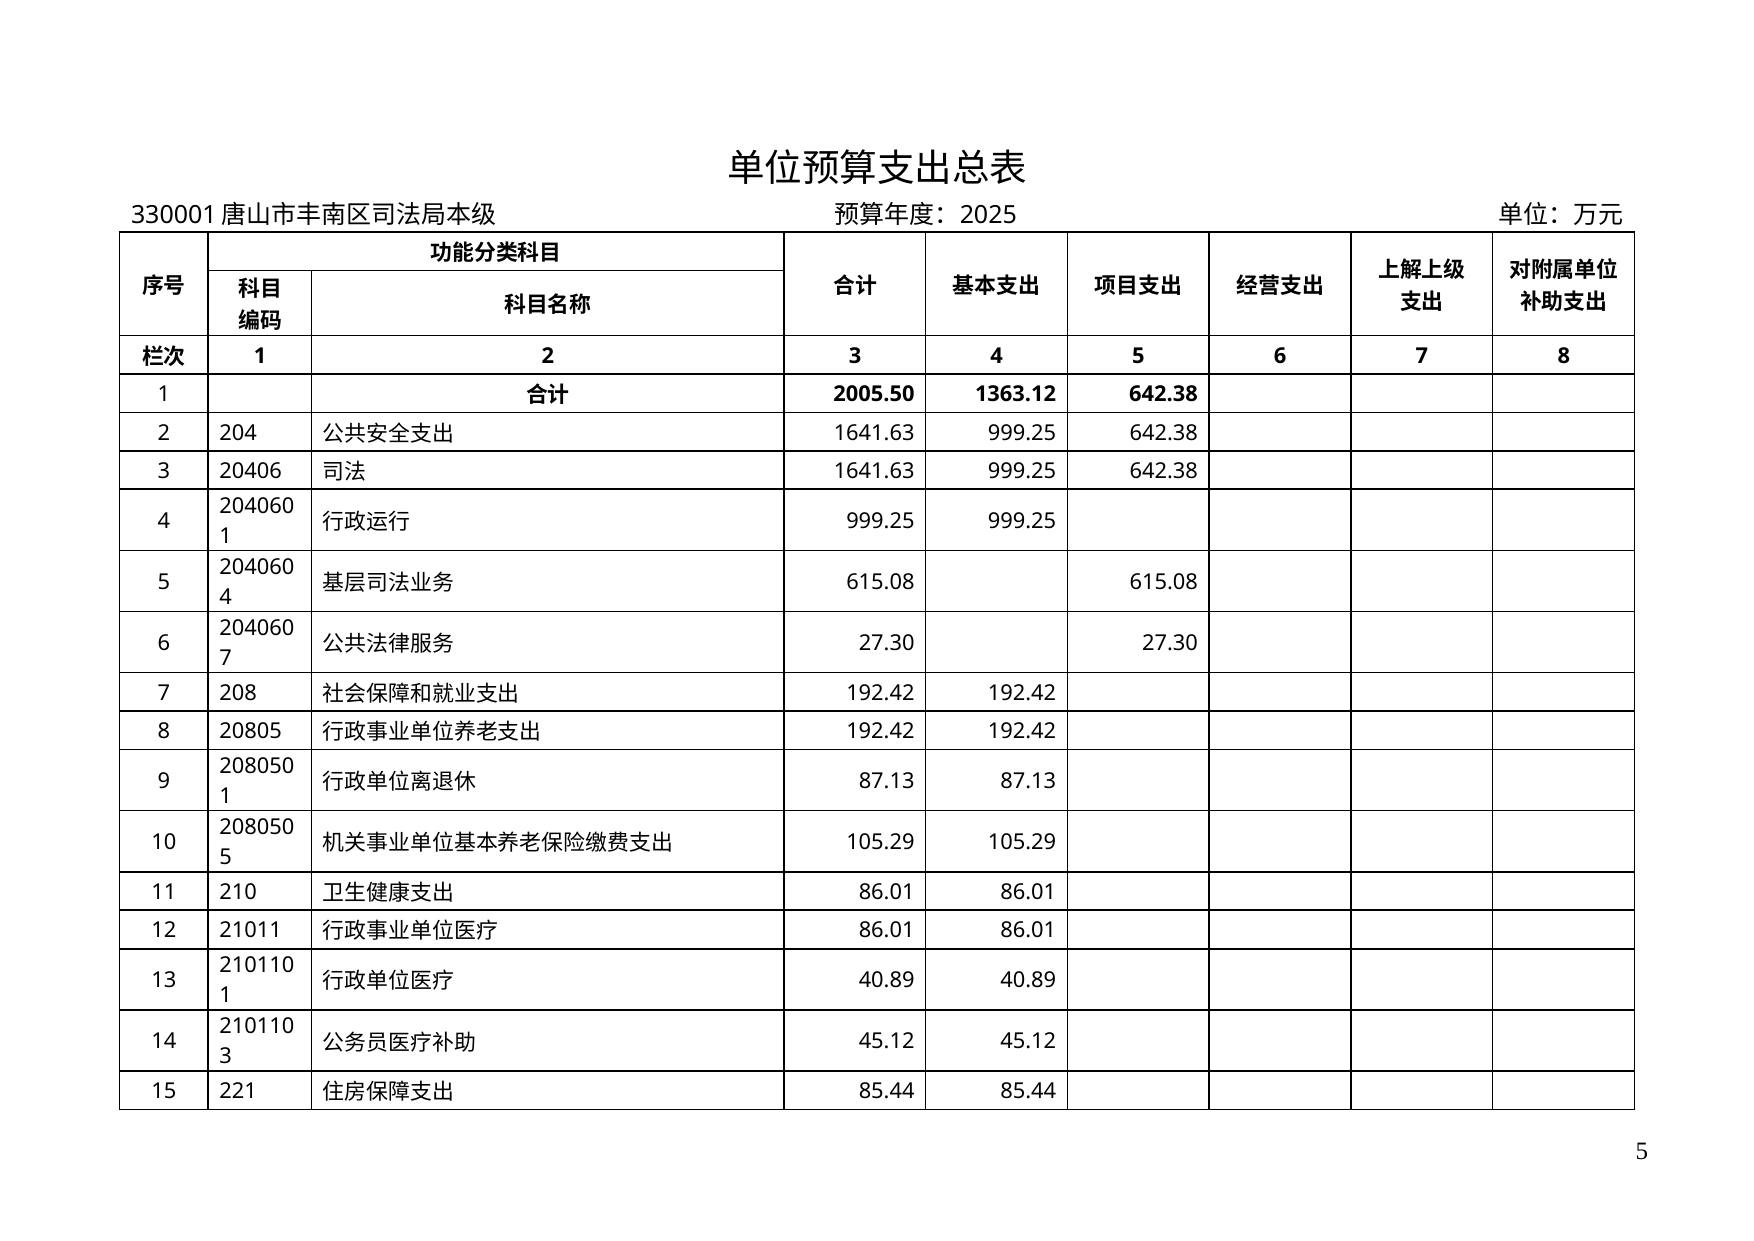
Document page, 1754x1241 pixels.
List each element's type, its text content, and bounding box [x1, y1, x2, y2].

table_header 预算年度：2025 [785, 195, 1067, 231]
table_cell 192.42 [926, 712, 1067, 749]
table_cell [1068, 1072, 1208, 1108]
table_cell 2005.50 [785, 375, 925, 411]
table_cell [1352, 873, 1492, 909]
table_cell 5 [1068, 336, 1208, 373]
table_cell 208 [209, 673, 311, 710]
table_cell [1493, 1072, 1634, 1108]
table_cell 经营支出 [1210, 233, 1350, 334]
table_cell 11 [120, 873, 207, 909]
table_cell 12 [120, 911, 207, 948]
table_cell [1210, 1072, 1350, 1108]
table_cell 合计 [785, 233, 925, 334]
table_cell 对附属单位补助支出 [1493, 233, 1634, 334]
table_cell [1493, 950, 1634, 1009]
table_cell 27.30 [1068, 612, 1208, 672]
table_cell 2 [120, 413, 207, 450]
table_cell [1352, 712, 1492, 749]
table_cell 87.13 [926, 750, 1067, 810]
table_cell 27.30 [785, 612, 925, 672]
table_cell 2040601 [209, 490, 311, 549]
table_cell [1068, 811, 1208, 871]
table_header 单位：万元 [1068, 195, 1634, 231]
table_cell [1210, 673, 1350, 710]
table_cell 3 [120, 452, 207, 488]
table_cell [1210, 375, 1350, 411]
table_cell [1493, 911, 1634, 948]
table_cell 615.08 [785, 551, 925, 611]
table_cell 86.01 [785, 911, 925, 948]
table_cell 20805 [209, 712, 311, 749]
table_cell 行政单位离退休 [312, 750, 783, 810]
table_cell 1363.12 [926, 375, 1067, 411]
table_cell 86.01 [926, 873, 1067, 909]
table_cell [926, 612, 1067, 672]
table_cell [1210, 873, 1350, 909]
table_cell 科目名称 [312, 271, 783, 334]
table_cell [1352, 452, 1492, 488]
table_cell 105.29 [785, 811, 925, 871]
table_cell [1068, 911, 1208, 948]
table_cell 司法 [312, 452, 783, 488]
table_cell [1352, 375, 1492, 411]
table_cell [1493, 375, 1634, 411]
table_cell [926, 551, 1067, 611]
table_cell 合计 [312, 375, 783, 411]
table_cell [1210, 750, 1350, 810]
table_cell [1493, 750, 1634, 810]
table_cell 9 [120, 750, 207, 810]
table_cell [1352, 1072, 1492, 1108]
table_cell 204 [209, 413, 311, 450]
table_cell 项目支出 [1068, 233, 1208, 334]
table_cell 615.08 [1068, 551, 1208, 611]
table_cell [1210, 612, 1350, 672]
table_cell 8 [120, 712, 207, 749]
table_cell [209, 375, 311, 411]
table_cell 20406 [209, 452, 311, 488]
table_cell [1210, 551, 1350, 611]
table_cell 栏次 [120, 336, 207, 373]
table_cell [1210, 712, 1350, 749]
table_cell 999.25 [926, 490, 1067, 549]
table_cell 行政运行 [312, 490, 783, 549]
table_cell [1068, 950, 1208, 1009]
table_cell [1210, 452, 1350, 488]
table_cell [1493, 551, 1634, 611]
table_cell [1493, 873, 1634, 909]
table_cell [1352, 750, 1492, 810]
table_cell 公务员医疗补助 [312, 1011, 783, 1070]
table_cell [1210, 490, 1350, 549]
table_cell 科目 编码 [209, 271, 311, 334]
table_cell 13 [120, 950, 207, 1009]
table_cell 公共安全支出 [312, 413, 783, 450]
table_cell 8 [1493, 336, 1634, 373]
table_cell [1210, 911, 1350, 948]
table_cell 85.44 [785, 1072, 925, 1108]
table_cell [1493, 452, 1634, 488]
table_cell 21011 [209, 911, 311, 948]
table_cell [1068, 1011, 1208, 1070]
table_cell 2080501 [209, 750, 311, 810]
table_cell 192.42 [785, 673, 925, 710]
table_cell 2040604 [209, 551, 311, 611]
table_cell [1210, 413, 1350, 450]
table_cell [1068, 490, 1208, 549]
table_cell 基层司法业务 [312, 551, 783, 611]
table_cell 2040607 [209, 612, 311, 672]
table_cell 1641.63 [785, 413, 925, 450]
table_cell [1068, 673, 1208, 710]
table_cell [1068, 873, 1208, 909]
table_cell 86.01 [785, 873, 925, 909]
table_cell 221 [209, 1072, 311, 1108]
table_cell 序号 [120, 233, 207, 334]
table_cell 行政事业单位养老支出 [312, 712, 783, 749]
table_cell 公共法律服务 [312, 612, 783, 672]
table_cell [1352, 413, 1492, 450]
table_cell 6 [120, 612, 207, 672]
table_cell [1352, 911, 1492, 948]
table_cell [1068, 750, 1208, 810]
table_cell [1493, 612, 1634, 672]
table_cell 卫生健康支出 [312, 873, 783, 909]
table_cell 7 [1352, 336, 1492, 373]
table_cell 210 [209, 873, 311, 909]
table_cell 1 [209, 336, 311, 373]
table_cell 5 [120, 551, 207, 611]
table_cell 4 [120, 490, 207, 549]
table_cell [1493, 673, 1634, 710]
table_cell 999.25 [926, 413, 1067, 450]
table_cell 642.38 [1068, 452, 1208, 488]
table_cell 2080505 [209, 811, 311, 871]
table_cell 行政单位医疗 [312, 950, 783, 1009]
table_cell 642.38 [1068, 375, 1208, 411]
table_cell 2101103 [209, 1011, 311, 1070]
table_cell 192.42 [926, 673, 1067, 710]
table_cell [1210, 1011, 1350, 1070]
table_cell [1352, 490, 1492, 549]
table_cell 999.25 [926, 452, 1067, 488]
table_cell 7 [120, 673, 207, 710]
table_cell [1210, 811, 1350, 871]
table_header 330001唐山市丰南区司法局本级 [120, 195, 783, 231]
table_cell 86.01 [926, 911, 1067, 948]
table_cell 社会保障和就业支出 [312, 673, 783, 710]
table_cell 1641.63 [785, 452, 925, 488]
table_cell 15 [120, 1072, 207, 1108]
table_cell [1352, 673, 1492, 710]
table_cell [1352, 551, 1492, 611]
table_cell [1352, 612, 1492, 672]
table_cell 3 [785, 336, 925, 373]
table_cell 45.12 [926, 1011, 1067, 1070]
table_cell [1352, 1011, 1492, 1070]
table_cell 40.89 [785, 950, 925, 1009]
table_cell 机关事业单位基本养老保险缴费支出 [312, 811, 783, 871]
table_cell 642.38 [1068, 413, 1208, 450]
table_cell [1352, 811, 1492, 871]
table_cell 40.89 [926, 950, 1067, 1009]
table_cell [1352, 950, 1492, 1009]
table_cell 2101101 [209, 950, 311, 1009]
table_cell 1 [120, 375, 207, 411]
table_cell 192.42 [785, 712, 925, 749]
table_cell 87.13 [785, 750, 925, 810]
table_cell 14 [120, 1011, 207, 1070]
table_cell 85.44 [926, 1072, 1067, 1108]
table_cell [1493, 1011, 1634, 1070]
table_cell 4 [926, 336, 1067, 373]
table_cell 999.25 [785, 490, 925, 549]
table_cell 10 [120, 811, 207, 871]
table_cell [1068, 712, 1208, 749]
table_cell [1493, 712, 1634, 749]
table_cell 上解上级 支出 [1352, 233, 1492, 334]
table_cell [1493, 811, 1634, 871]
table_cell 行政事业单位医疗 [312, 911, 783, 948]
text 单位预算支出总表 [106, 142, 1648, 193]
table_cell [1493, 413, 1634, 450]
table_cell 45.12 [785, 1011, 925, 1070]
table_cell [1210, 950, 1350, 1009]
table_cell 2 [312, 336, 783, 373]
table_cell 住房保障支出 [312, 1072, 783, 1108]
table_cell [1493, 490, 1634, 549]
table_cell 105.29 [926, 811, 1067, 871]
table_cell 6 [1210, 336, 1350, 373]
table_cell 功能分类科目 [209, 233, 783, 270]
table_cell 基本支出 [926, 233, 1067, 334]
